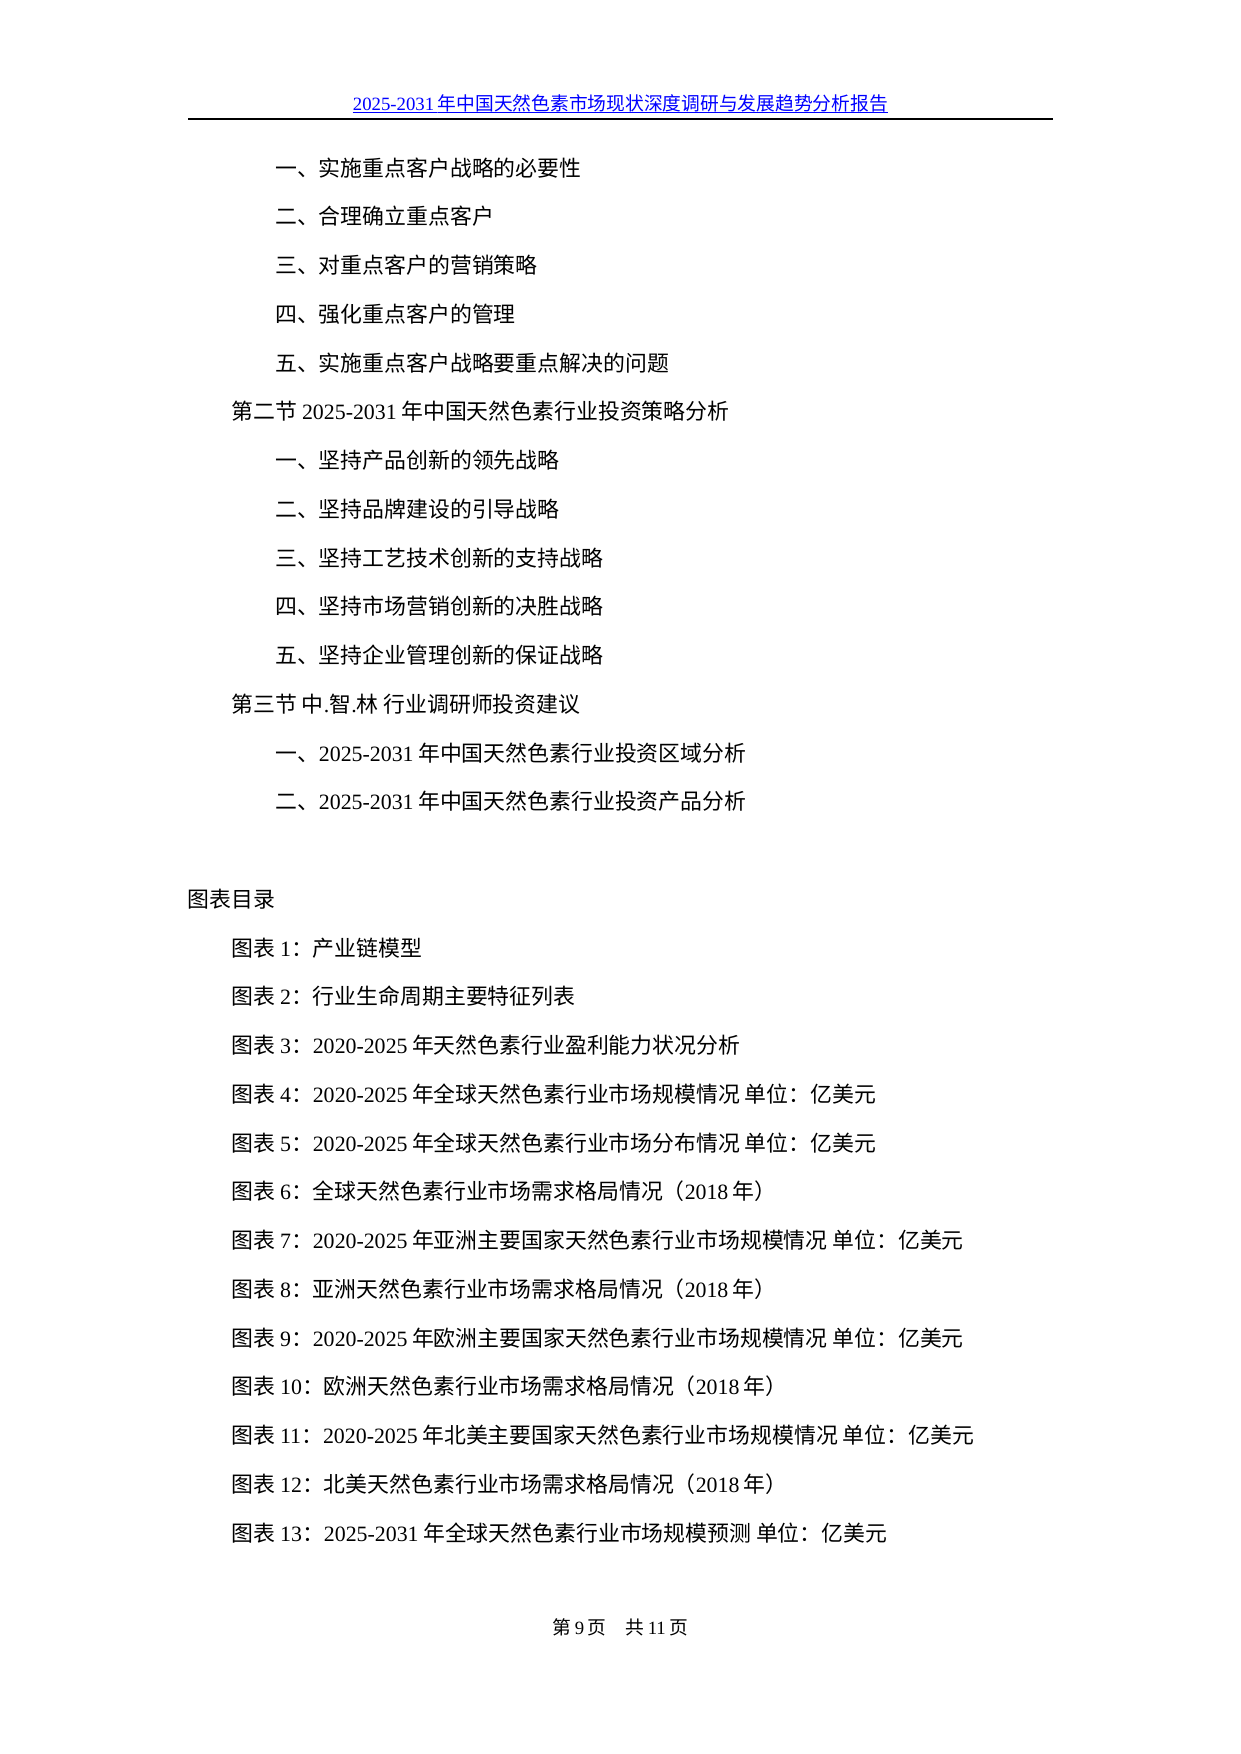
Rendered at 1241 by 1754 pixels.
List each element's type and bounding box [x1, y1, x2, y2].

text [187, 150, 1053, 1548]
